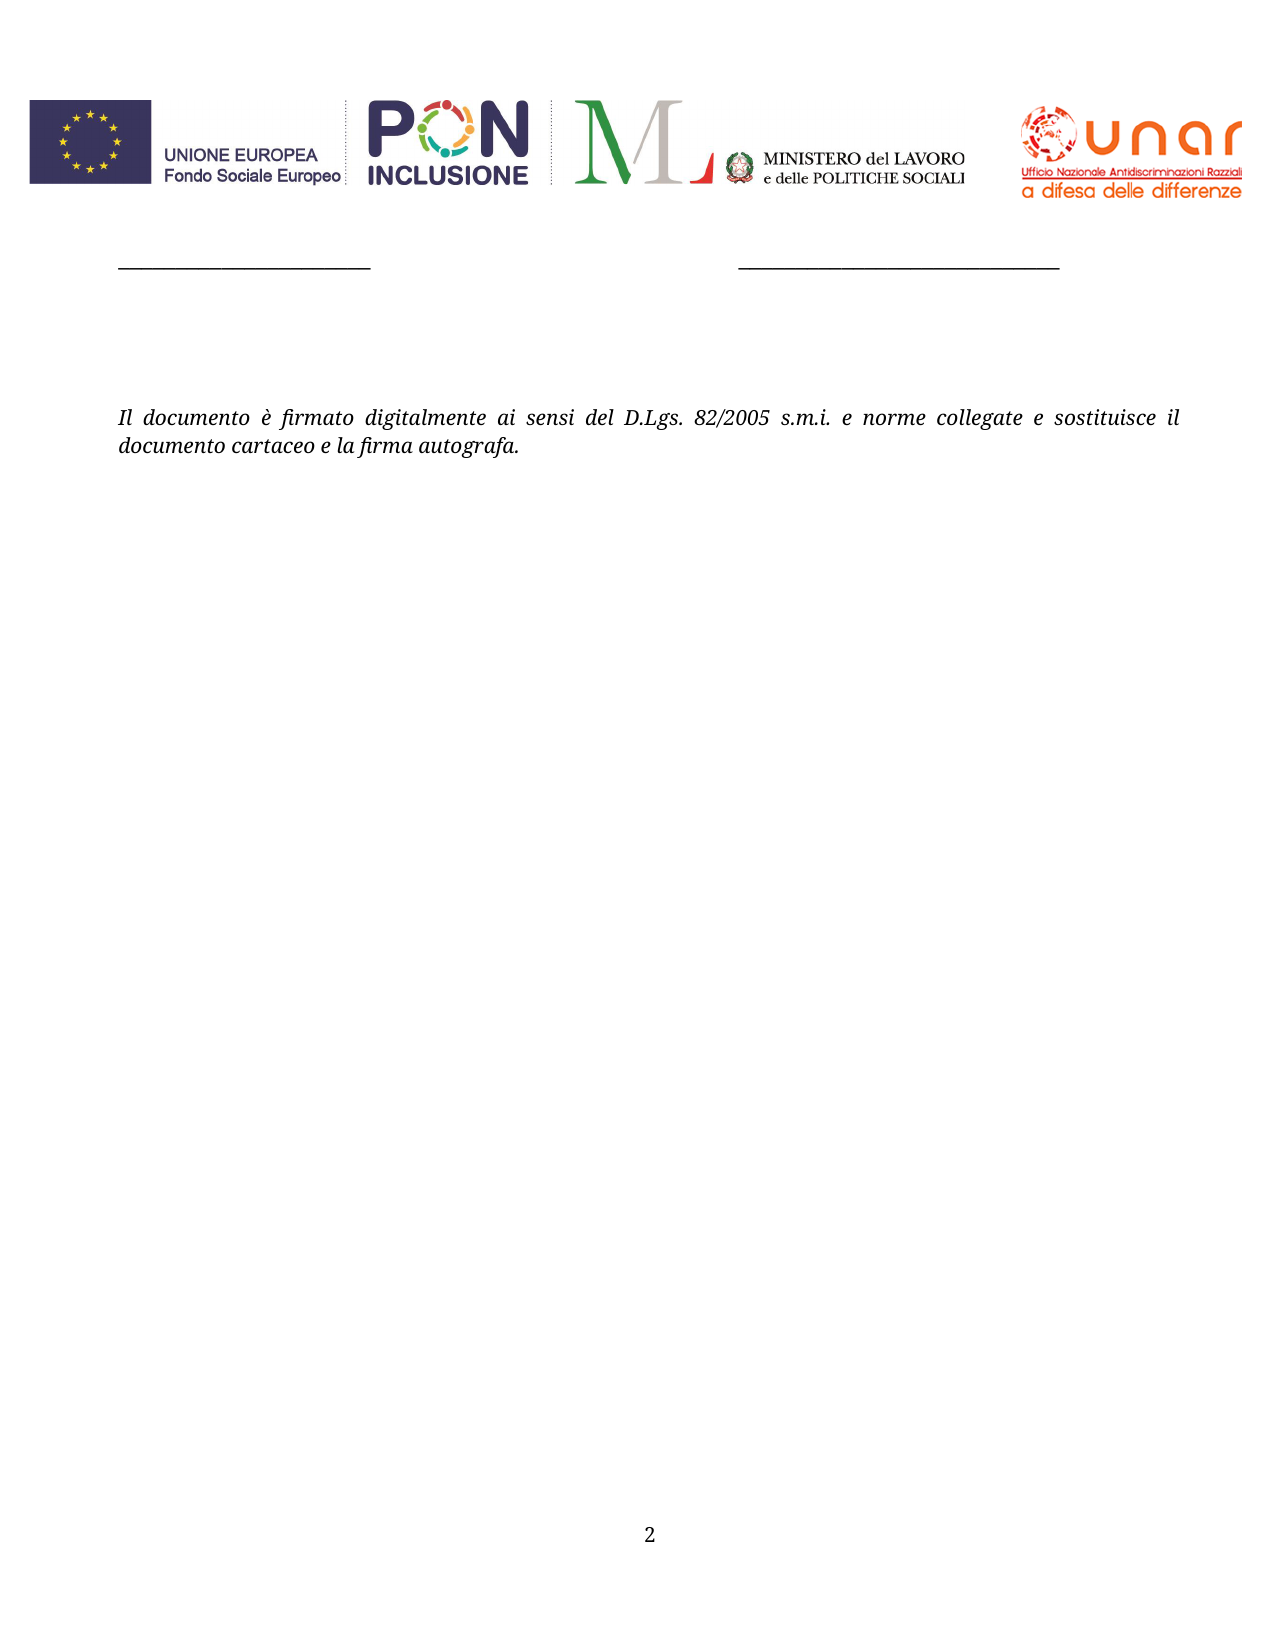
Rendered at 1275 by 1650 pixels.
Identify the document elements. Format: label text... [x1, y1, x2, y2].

picture [1020, 76, 1243, 228]
text ______________________ ____________________________ [118, 240, 1181, 274]
text Il documento è firmato digitalmente ai sensi del D.Lgs. 82/2005 s.m.i. e norme collegate e sostituisce il documento cartaceo e la firma autografa. [118, 403, 1181, 460]
